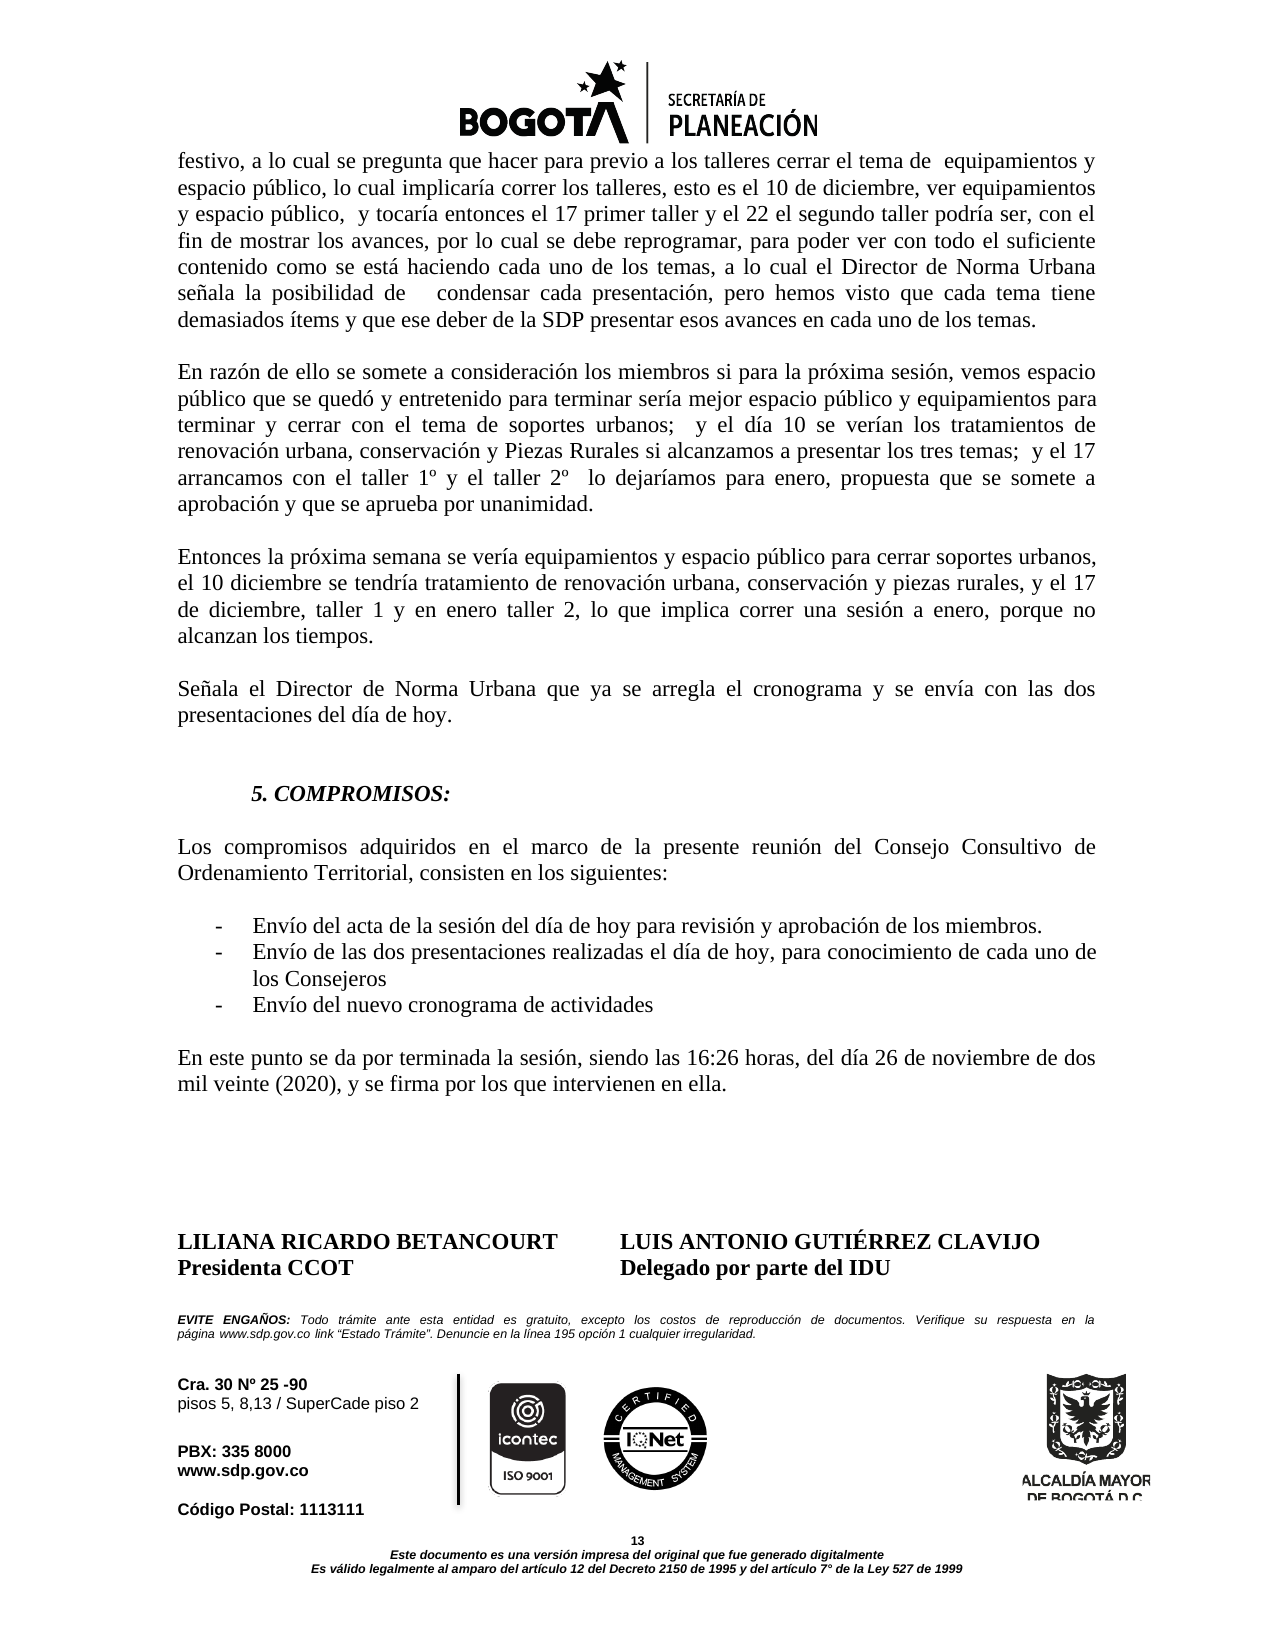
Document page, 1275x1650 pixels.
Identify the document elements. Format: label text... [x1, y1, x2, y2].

picture [592, 1376, 714, 1498]
picture [1021, 1373, 1150, 1499]
text LILIANA RICARDO BETANCOURT LUIS ANTONIO GUTIÉRREZ CLAVIJO [177, 1228, 1098, 1254]
text En este punto se da por terminada la sesión, siendo las 16:26 horas, del día 26 de noviembre de dos mil veinte (2020), y se firma por los que intervienen en ella. [177, 1044, 1098, 1096]
picture [458, 59, 817, 143]
list Envío del acta de la sesión del día de hoy para revisión y aprobación de los miembros. [215, 912, 1098, 938]
list Envío del nuevo cronograma de actividades [215, 991, 1098, 1017]
text Los compromisos adquiridos en el marco de la presente reunión del Consejo Consultivo de Ordenamiento Territorial, consisten en los siguientes: [177, 833, 1098, 886]
text Señala el Director de Norma Urbana que ya se arregla el cronograma y se envía con las dos presentaciones del día de hoy. [177, 675, 1098, 727]
picture [477, 1372, 573, 1502]
text En razón de ello se somete a consideración los miembros si para la próxima sesión, vemos espacio público que se quedó y entretenido para terminar sería mejor espacio público y equipamientos para terminar y cerrar con el tema de soportes urbanos; y el día 10 se verían los tratamientos de renovación urbana, conservación y Piezas Rurales si alcanzamos a presentar los tres temas; y el 17 arrancamos con el taller 1º y el taller 2º lo dejaríamos para enero, propuesta que se somete a aprobación y que se aprueba por unanimidad. [177, 358, 1098, 517]
list Envío de las dos presentaciones realizadas el día de hoy, para conocimiento de cada uno de los Consejeros [215, 938, 1098, 991]
text Entonces la próxima semana se vería equipamientos y espacio público para cerrar soportes urbanos, el 10 diciembre se tendría tratamiento de renovación urbana, conservación y piezas rurales, y el 17 de diciembre, taller 1 y en enero taller 2, lo que implica correr una sesión a enero, porque no alcanzan los tiempos. [177, 543, 1098, 648]
text Presidenta CCOT Delegado por parte del IDU [177, 1254, 1098, 1281]
text 5. COMPROMISOS: [177, 780, 1098, 806]
